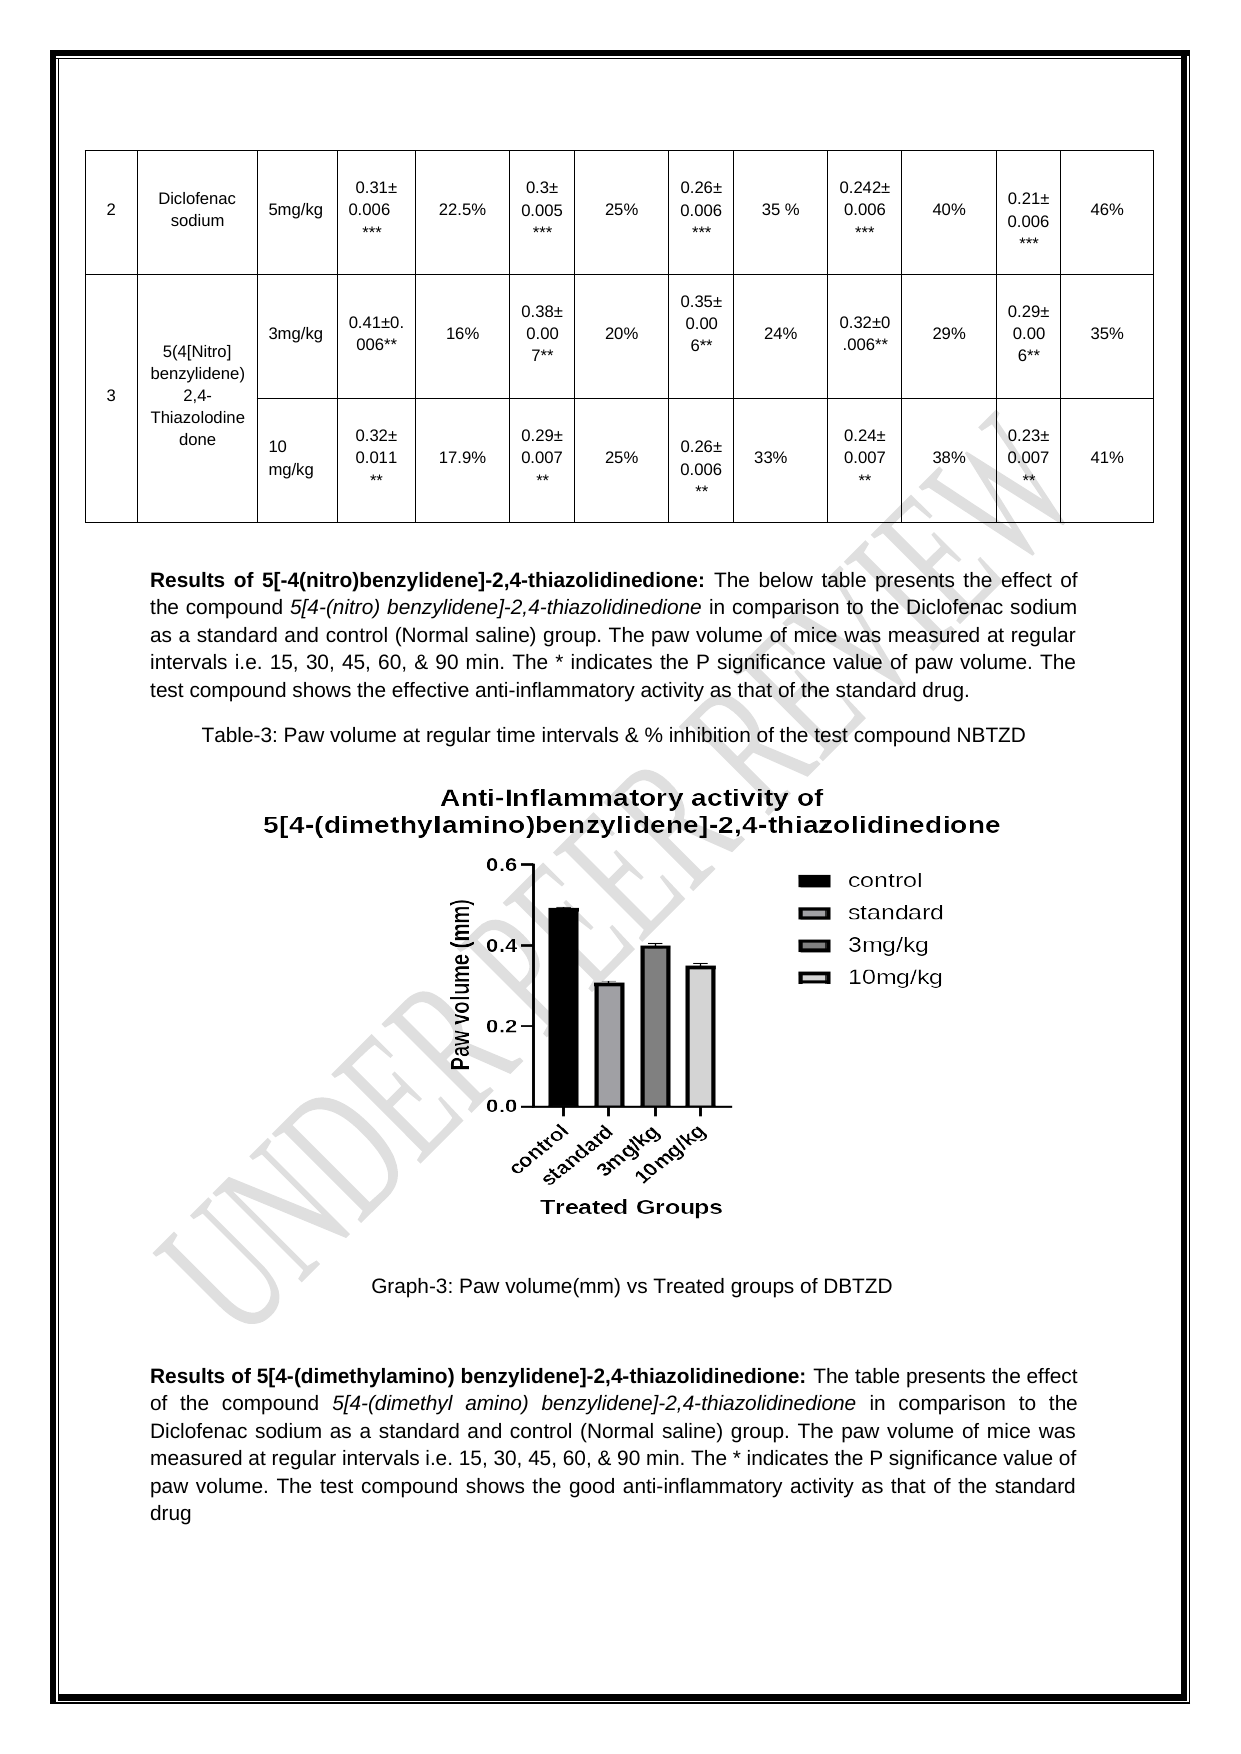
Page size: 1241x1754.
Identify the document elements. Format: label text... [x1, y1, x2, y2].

table_cell 25% [575, 399, 668, 522]
table_cell 0.26± 0.006** [669, 399, 733, 522]
table_cell 20% [575, 275, 668, 398]
table_cell 10 mg/kg [258, 399, 337, 522]
table_cell 38% [902, 399, 996, 522]
table_cell 33% [734, 399, 827, 522]
table_cell 5(4[Nitro] benzylidene) 2,4-Thiazolodine done [138, 275, 257, 522]
table_cell 2 [86, 151, 137, 274]
table_cell 25% [575, 151, 668, 274]
table_cell Diclofenac sodium [138, 151, 257, 274]
table_cell 46% [1061, 151, 1153, 274]
table_cell 0.32± 0.011 ** [338, 399, 415, 522]
table_cell 35 % [734, 151, 827, 274]
table_cell 35% [1061, 275, 1153, 398]
table_cell 22.5% [416, 151, 509, 274]
text Results of 5[4-(dimethylamino) benzylidene]-2,4-thiazolidinedione: The table presents the effect of the compound 5[4-(dimethyl amino) benzylidene]-2,4-thiazolidinedione in comparison to the Diclofenac sodium as a standard and control (Normal saline) group. The paw volume of mice was measured at regular intervals i.e. 15, 30, 45, 60, & 90 min. The * indicates the P significance value of paw volume. The test compound shows the good anti-inflammatory activity as that of the standard drug [150, 1363, 1078, 1525]
table_cell 0.24± 0.007 ** [828, 399, 901, 522]
table_cell 5mg/kg [258, 151, 337, 274]
table_cell 0.21± 0.006*** [997, 151, 1060, 274]
table_cell 0.29±0.006** [997, 275, 1060, 398]
table_cell 0.32±0.006** [828, 275, 901, 398]
table_cell 0.242± 0.006 *** [828, 151, 901, 274]
table_cell 0.23± 0.007** [997, 399, 1060, 522]
text Graph-3: Paw volume(mm) vs Treated groups of DBTZD [186, 1274, 1078, 1298]
table_cell 0.29± 0.007** [510, 399, 574, 522]
table_cell 0.26± 0.006*** [669, 151, 733, 274]
text Table-3: Paw volume at regular time intervals & % inhibition of the test compound NBTZD [150, 722, 1078, 746]
text Results of 5[-4(nitro)benzylidene]-2,4-thiazolidinedione: The below table presents the effect of the compound 5[4-(nitro) benzylidene]-2,4-thiazolidinedione in comparison to the Diclofenac sodium as a standard and control (Normal saline) group. The paw volume of mice was measured at regular intervals i.e. 15, 30, 45, 60, & 90 min. The * indicates the P significance value of paw volume. The test compound shows the effective anti-inflammatory activity as that of the standard drug. [150, 568, 1078, 702]
table_cell 29% [902, 275, 996, 398]
table_cell 40% [902, 151, 996, 274]
table_cell 41% [1061, 399, 1153, 522]
table_cell 0.41±0.006** [338, 275, 415, 398]
table_cell 24% [734, 275, 827, 398]
table_cell 17.9% [416, 399, 509, 522]
table_cell 0.3± 0.005*** [510, 151, 574, 274]
table_cell 3mg/kg [258, 275, 337, 398]
table_cell 0.38±0.007** [510, 275, 574, 398]
table_cell 16% [416, 275, 509, 398]
table_cell 0.35±0.006** [669, 275, 733, 398]
table_cell 3 [86, 275, 137, 522]
table_cell 0.31± 0.006 *** [338, 151, 415, 274]
